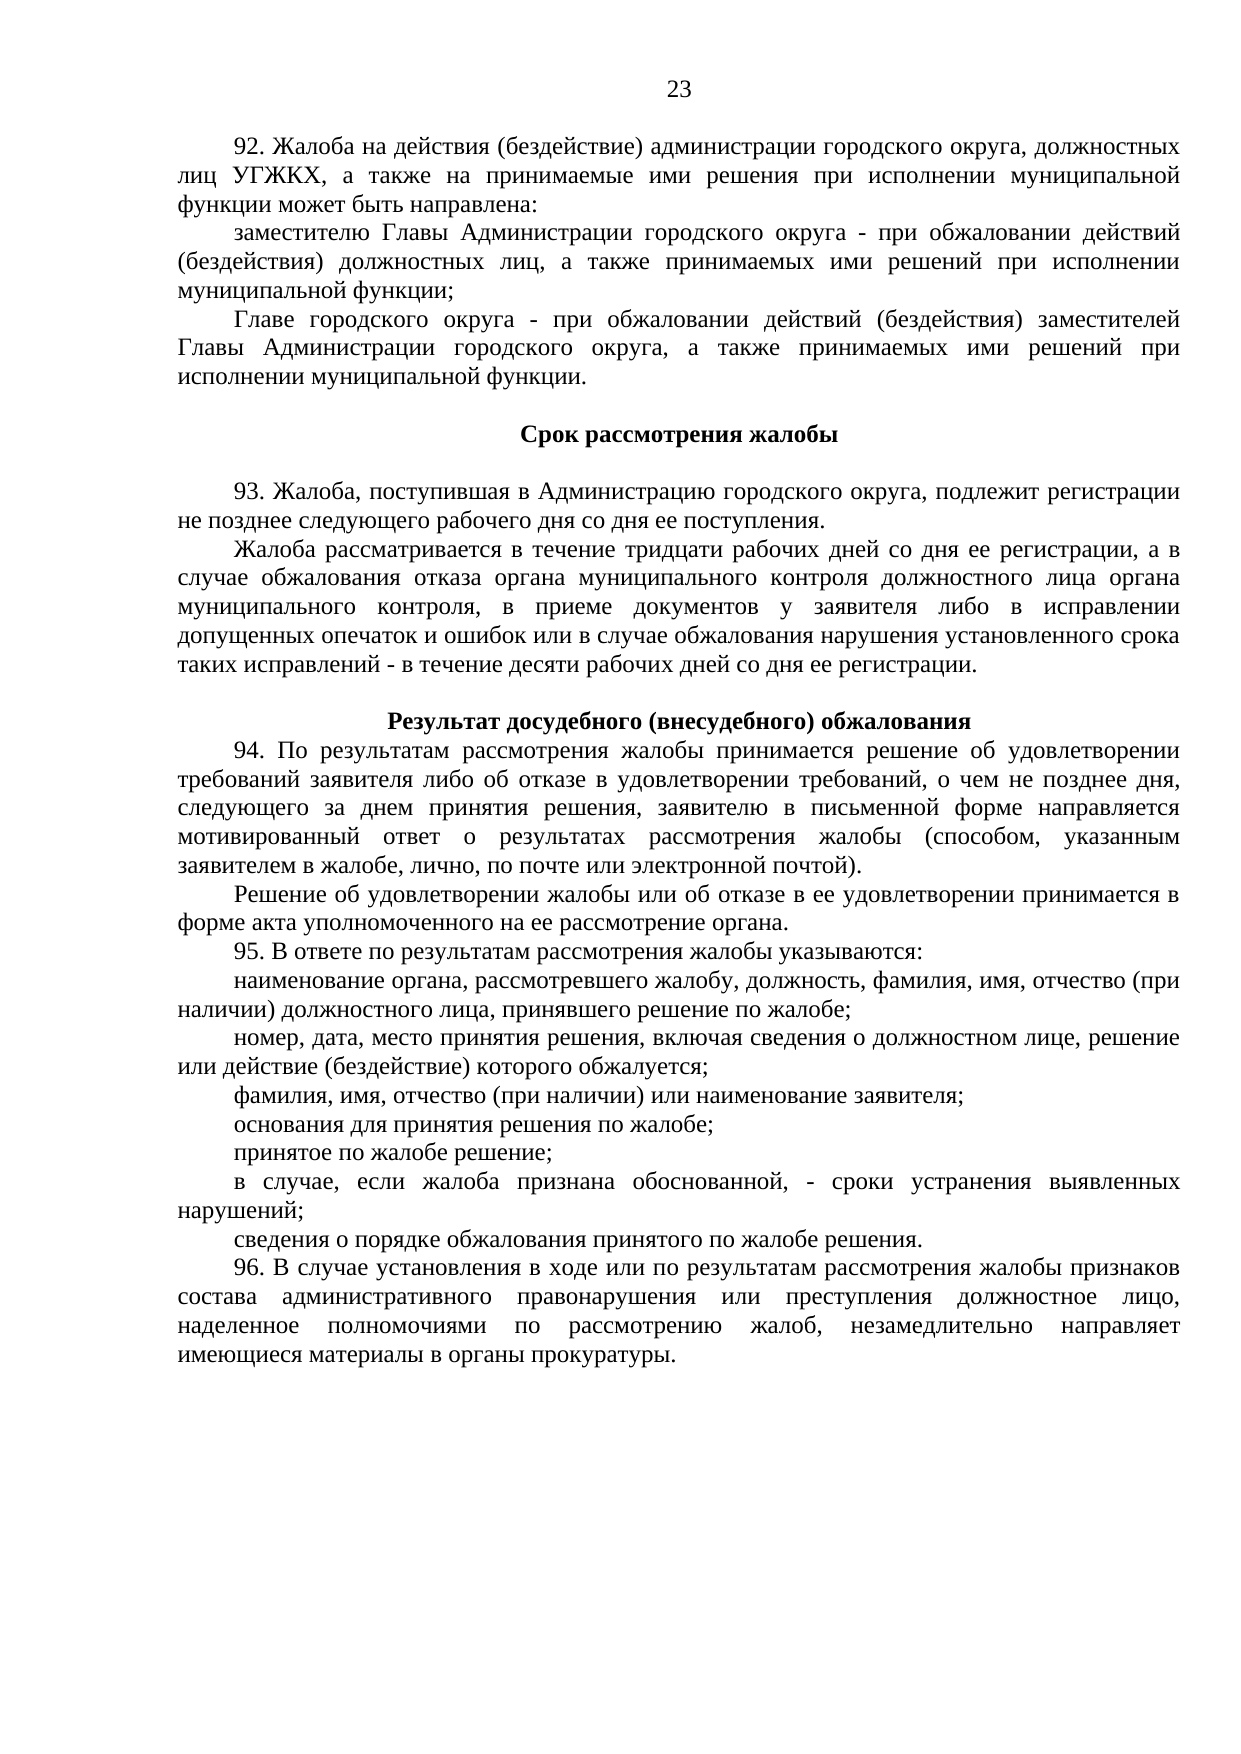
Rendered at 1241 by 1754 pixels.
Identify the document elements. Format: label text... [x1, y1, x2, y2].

text наименование органа, рассмотревшего жалобу, должность, фамилия, имя, отчество (при наличии) должностного лица, принявшего решение по жалобе; [177, 965, 1181, 1022]
text принятое по жалобе решение; [177, 1137, 1181, 1166]
text в случае, если жалоба признана обоснованной, - сроки устранения выявленных нарушений; [177, 1166, 1181, 1224]
text 93. Жалоба, поступившая в Администрацию городского округа, подлежит регистрации не позднее следующего рабочего дня со дня ее поступления. [177, 476, 1181, 534]
text 95. В ответе по результатам рассмотрения жалобы указываются: [177, 936, 1181, 965]
text 92. Жалоба на действия (бездействие) администрации городского округа, должностных лиц УГЖКХ, а также на принимаемые ими решения при исполнении муниципальной функции может быть направлена: [177, 131, 1181, 217]
text фамилия, имя, отчество (при наличии) или наименование заявителя; [177, 1080, 1181, 1109]
text Главе городского округа - при обжаловании действий (бездействия) заместителей Главы Администрации городского округа, а также принимаемых ими решений при исполнении муниципальной функции. [177, 304, 1181, 390]
text номер, дата, место принятия решения, включая сведения о должностном лице, решение или действие (бездействие) которого обжалуется; [177, 1022, 1181, 1080]
text Результат досудебного (внесудебного) обжалования [177, 706, 1181, 735]
text 96. В случае установления в ходе или по результатам рассмотрения жалобы признаков состава административного правонарушения или преступления должностное лицо, наделенное полномочиями по рассмотрению жалоб, незамедлительно направляет имеющиеся материалы в органы прокуратуры. [177, 1252, 1181, 1367]
text заместителю Главы Администрации городского округа - при обжаловании действий (бездействия) должностных лиц, а также принимаемых ими решений при исполнении муниципальной функции; [177, 217, 1181, 304]
text Жалоба рассматривается в течение тридцати рабочих дней со дня ее регистрации, а в случае обжалования отказа органа муниципального контроля должностного лица органа муниципального контроля, в приеме документов у заявителя либо в исправлении допущенных опечаток и ошибок или в случае обжалования нарушения установленного срока таких исправлений - в течение десяти рабочих дней со дня ее регистрации. [177, 534, 1181, 677]
text Срок рассмотрения жалобы [177, 419, 1181, 447]
text 94. По результатам рассмотрения жалобы принимается решение об удовлетворении требований заявителя либо об отказе в удовлетворении требований, о чем не позднее дня, следующего за днем принятия решения, заявителю в письменной форме направляется мотивированный ответ о результатах рассмотрения жалобы (способом, указанным заявителем в жалобе, лично, по почте или электронной почтой). [177, 735, 1181, 879]
text Решение об удовлетворении жалобы или об отказе в ее удовлетворении принимается в форме акта уполномоченного на ее рассмотрение органа. [177, 879, 1181, 936]
text сведения о порядке обжалования принятого по жалобе решения. [177, 1224, 1181, 1252]
text основания для принятия решения по жалобе; [177, 1109, 1181, 1137]
